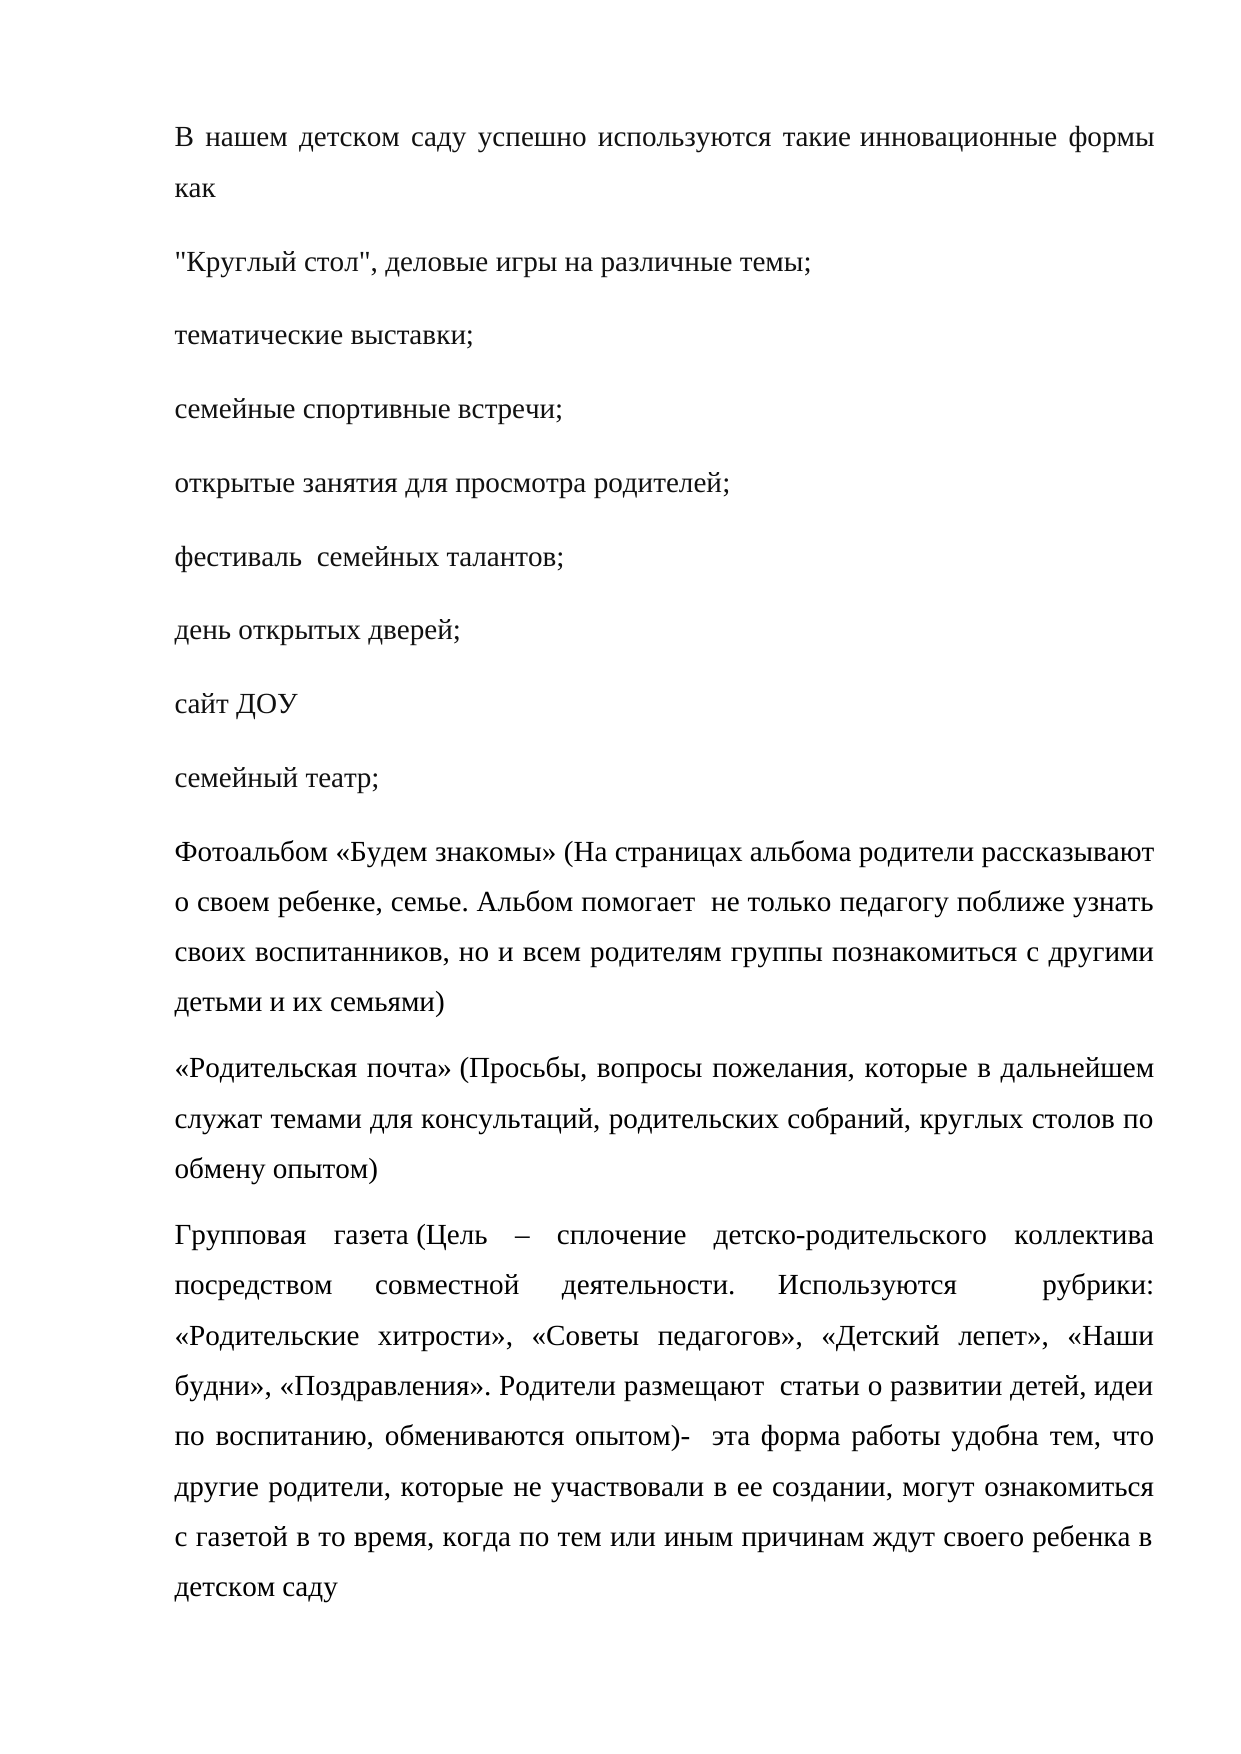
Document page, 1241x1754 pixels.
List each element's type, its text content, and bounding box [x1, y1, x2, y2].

text фестиваль семейных талантов; [174, 539, 1155, 572]
text В нашем детском саду успешно используются такие инновационные формы как [174, 119, 1155, 203]
text день открытых дверей; [174, 612, 1155, 646]
text «Родительская почта» (Просьбы, вопросы пожелания, которые в дальнейшем служат темами для консультаций, родительских собраний, круглых столов по обмену опытом) [174, 1051, 1155, 1185]
text семейные спортивные встречи; [174, 391, 1155, 425]
text семейный театр; [174, 760, 1155, 793]
text тематические выставки; [174, 317, 1155, 351]
text Групповая газета (Цель – сплочение детско-родительского коллектива посредством совместной деятельности. Используются рубрики: «Родительские хитрости», «Советы педагогов», «Детский лепет», «Наши будни», «Поздравления». Родители размещают статьи о развитии детей, идеи по воспитанию, обмениваются опытом)- эта форма работы удобна тем, что другие родители, которые не участвовали в ее создании, могут ознакомиться с газетой в то время, когда по тем или иным причинам ждут своего ребенка в детском саду [174, 1217, 1155, 1603]
text сайт ДОУ [174, 686, 1155, 720]
text открытые занятия для просмотра родителей; [174, 465, 1155, 498]
text Фотоальбом «Будем знакомы» (На страницах альбома родители рассказывают о своем ребенке, семье. Альбом помогает не только педагогу поближе узнать своих воспитанников, но и всем родителям группы познакомиться с другими детьми и их семьями) [174, 834, 1155, 1018]
text "Круглый стол", деловые игры на различные темы; [174, 244, 1155, 277]
